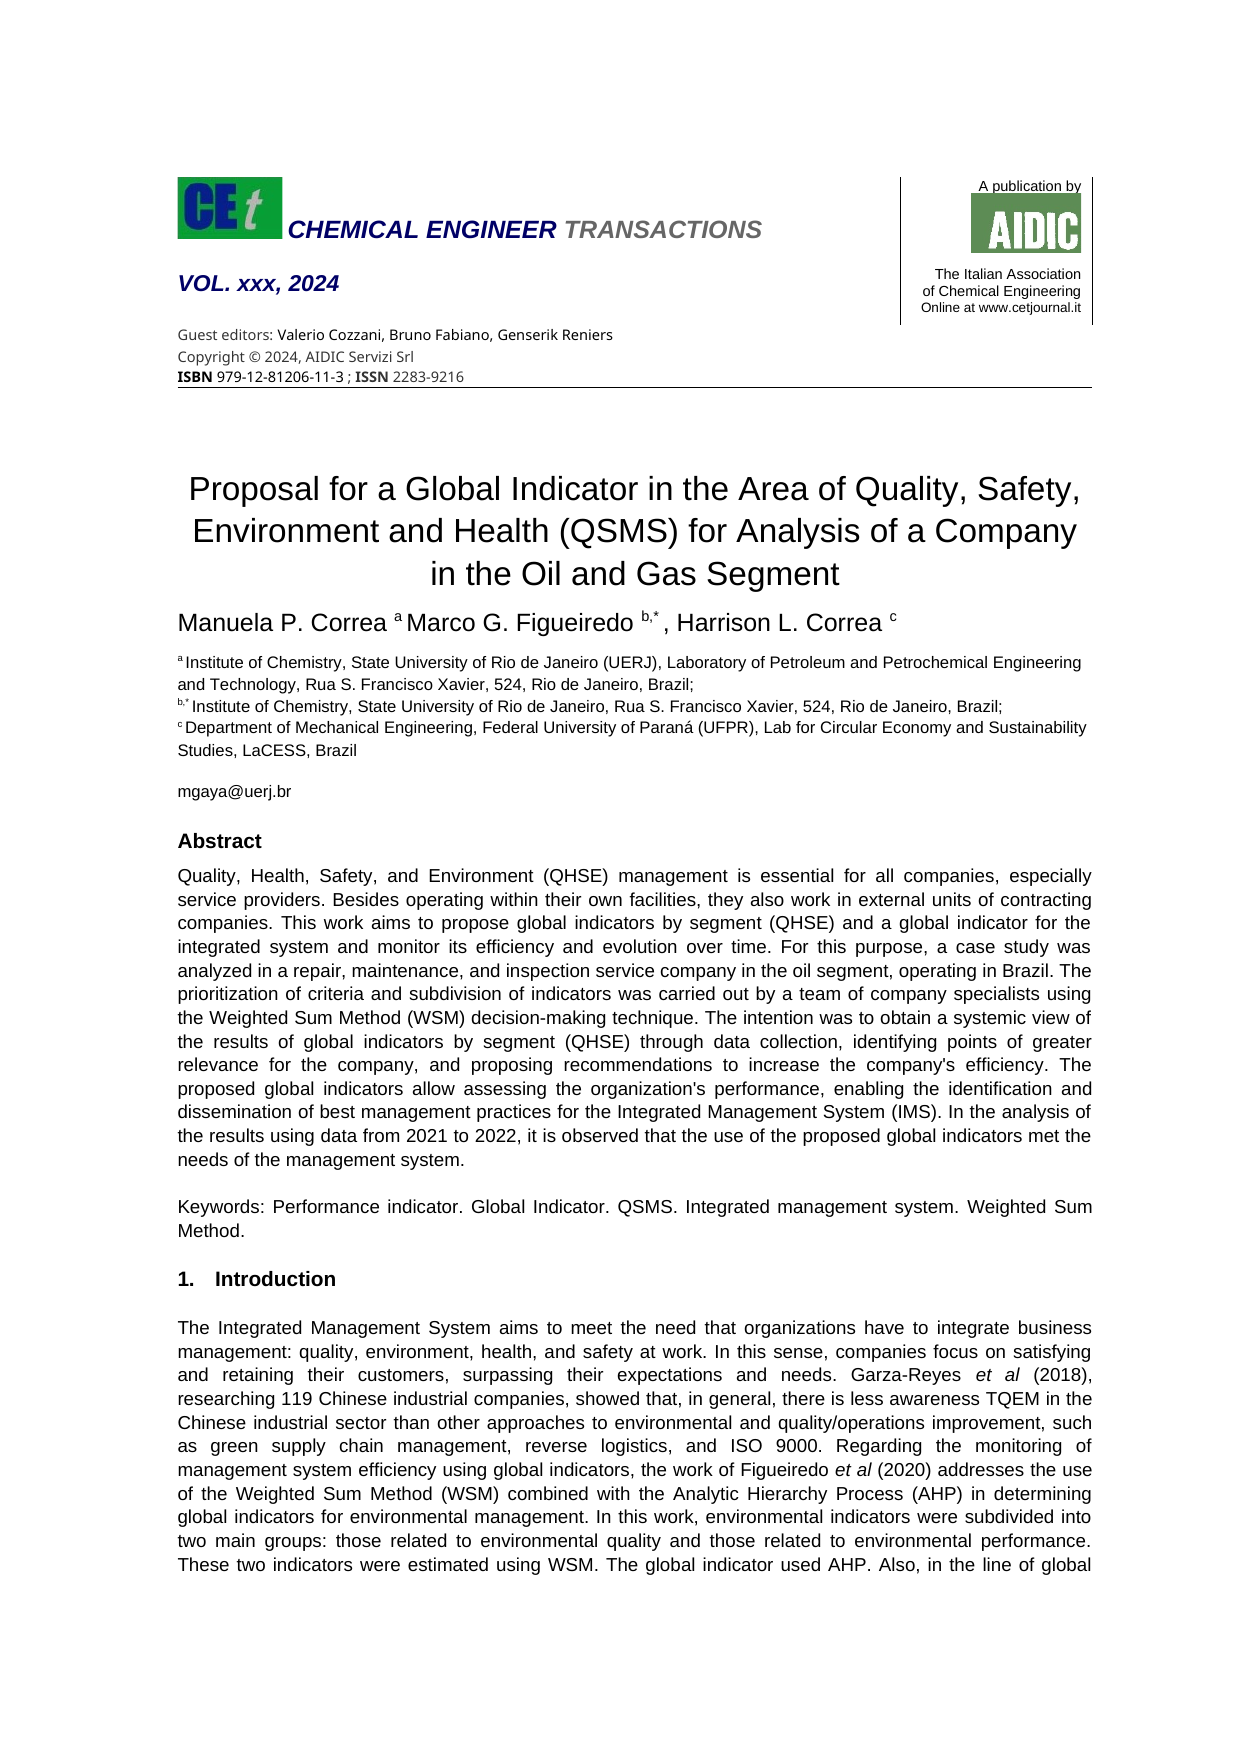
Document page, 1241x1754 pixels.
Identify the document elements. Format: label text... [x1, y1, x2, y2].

subtitle Abstract [177, 828, 1092, 852]
title Proposal for a Global Indicator in the Area of Quality, Safety, Environment and Health (QSMS) for Analysis of a Company in the Oil and Gas Segment [177, 469, 1092, 592]
text mgaya@uerj.br [177, 781, 1092, 801]
table_header CHEMICAL ENGINEER TRANSACTIONS VOL. xxx, 2024 [178, 177, 900, 325]
text Quality, Health, Safety, and Environment (QHSE) management is essential for all companies, especially service providers. Besides operating within their own facilities, they also work in external units of contracting companies. This work aims to propose global indicators by segment (QHSE) and a global indicator for the integrated system and monitor its efficiency and evolution over time. For this purpose, a case study was analyzed in a repair, maintenance, and inspection service company in the oil segment, operating in Brazil. The prioritization of criteria and subdivision of indicators was carried out by a team of company specialists using the Weighted Sum Method (WSM) decision-making technique. The intention was to obtain a systemic view of the results of global indicators by segment (QHSE) through data collection, identifying points of greater relevance for the company, and proposing recommendations to increase the company's efficiency. The proposed global indicators allow assessing the organization's performance, enabling the identification and dissemination of best management practices for the Integrated Management System (IMS). In the analysis of the results using data from 2021 to 2022, it is observed that the use of the proposed global indicators met the needs of the management system. [177, 865, 1092, 1170]
table_cell The Italian Association of Chemical Engineering Online at www.cetjournal.it [901, 266, 1092, 325]
text Keywords: Performance indicator. Global Indicator. QSMS. Integrated management system. Weighted Sum Method. [177, 1196, 1092, 1241]
picture [971, 193, 1082, 253]
text Manuela P. Correa a Marco G. Figueiredo b,* , Harrison L. Correa c [177, 608, 1092, 637]
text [177, 1317, 1092, 1575]
table_cell Guest editors: Valerio Cozzani, Bruno Fabiano, Genserik Reniers Copyright © 2024, AIDIC Servizi Srl ISBN 979-12-81206-11-3 ; ISSN 2283-9216 [178, 325, 1092, 387]
list Introduction [177, 1267, 1092, 1291]
text b,* Institute of Chemistry, State University of Rio de Janeiro, Rua S. Francisco Xavier, 524, Rio de Janeiro, Brazil; [177, 696, 1092, 716]
table_header A publication by [901, 177, 1092, 266]
picture [177, 177, 283, 239]
text c Department of Mechanical Engineering, Federal University of Paraná (UFPR), Lab for Circular Economy and Sustainability Studies, LaCESS, Brazil [177, 718, 1092, 759]
text a Institute of Chemistry, State University of Rio de Janeiro (UERJ), Laboratory of Petroleum and Petrochemical Engineering and Technology, Rua S. Francisco Xavier, 524, Rio de Janeiro, Brazil; [177, 652, 1092, 693]
